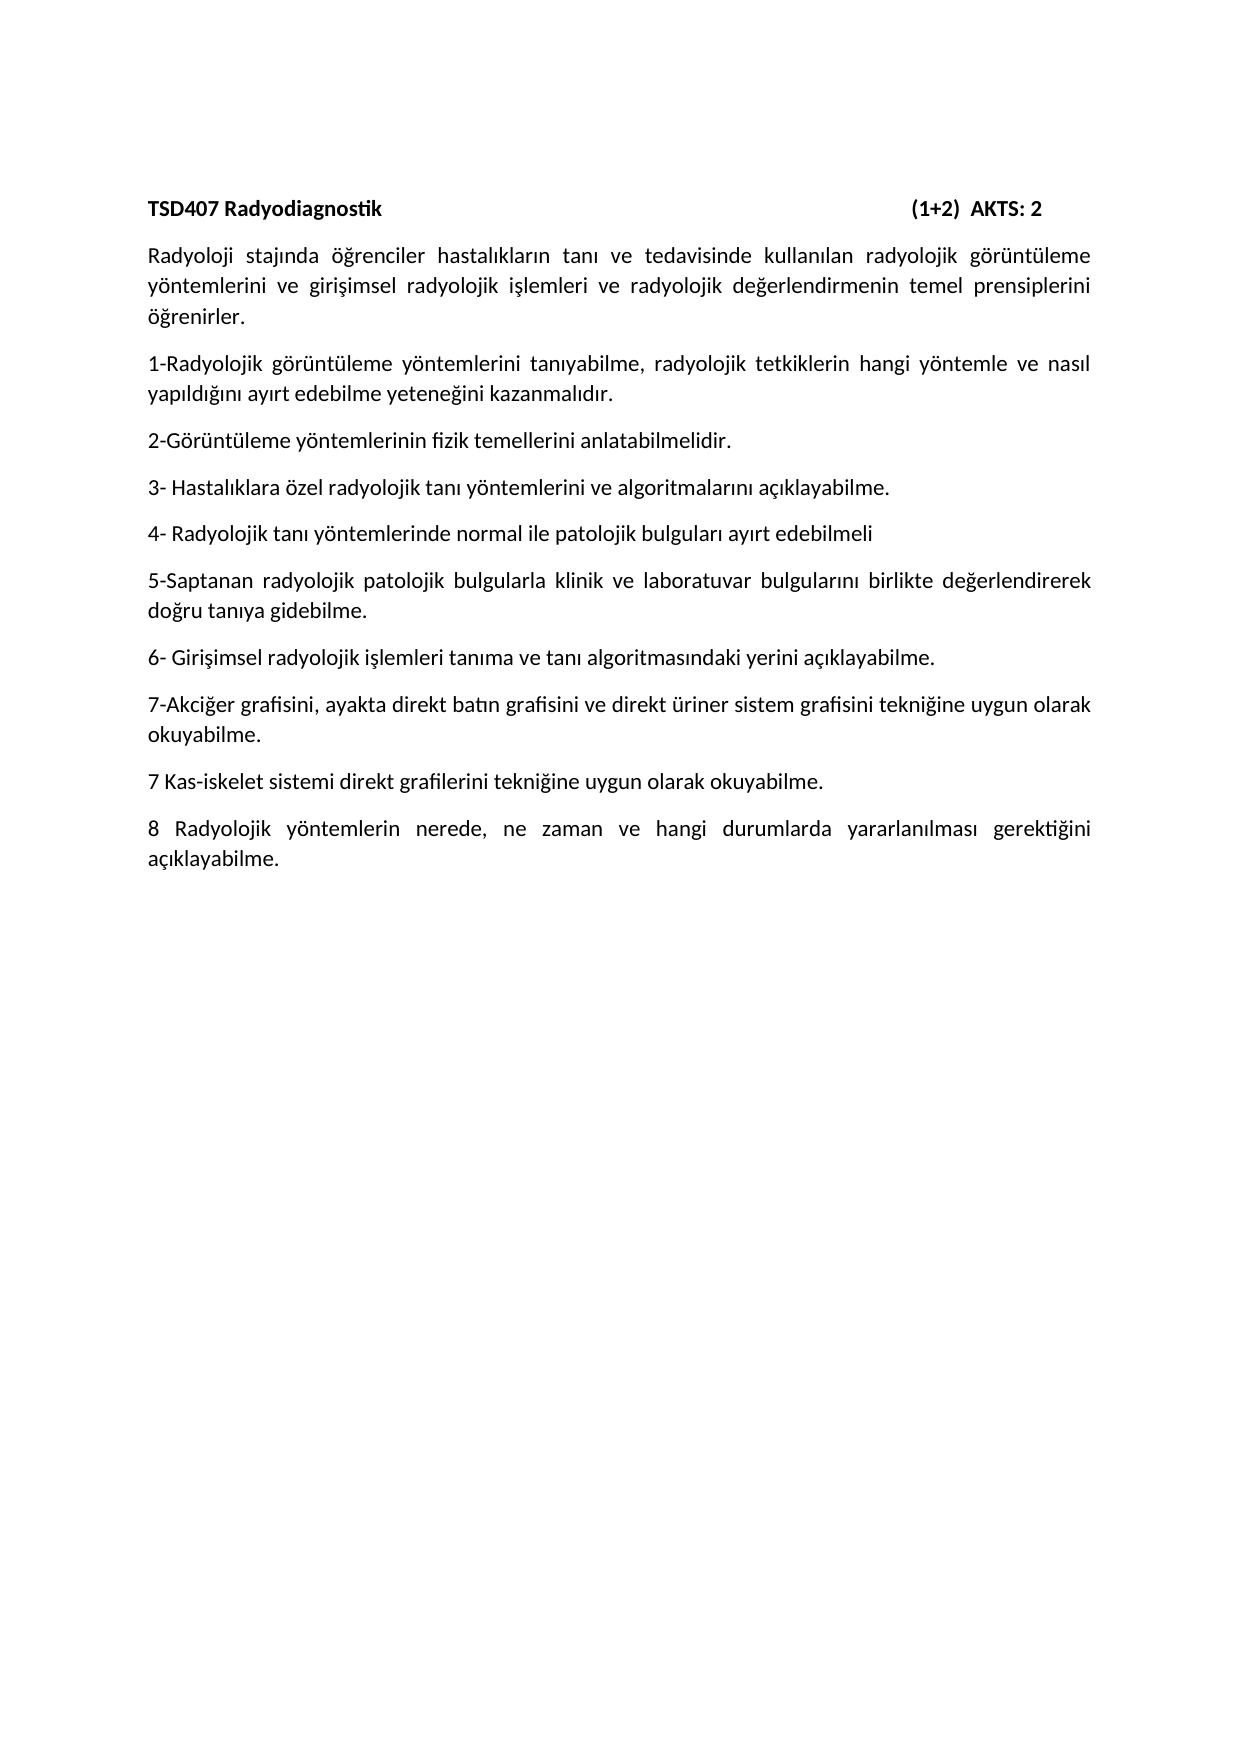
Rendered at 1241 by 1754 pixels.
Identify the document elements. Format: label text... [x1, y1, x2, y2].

text 1-Radyolojik görüntüleme yöntemlerini tanıyabilme, radyolojik tetkiklerin hangi yöntemle ve nasıl yapıldığını ayırt edebilme yeteneğini kazanmalıdır. [148, 349, 1093, 407]
text 3- Hastalıklara özel radyolojik tanı yöntemlerini ve algoritmalarını açıklayabilme. [148, 473, 1093, 501]
text TSD407 Radyodiagnostik (1+2) AKTS: 2 [148, 194, 1093, 222]
text 6- Girişimsel radyolojik işlemleri tanıma ve tanı algoritmasındaki yerini açıklayabilme. [148, 643, 1093, 671]
text Radyoloji stajında öğrenciler hastalıkların tanı ve tedavisinde kullanılan radyolojik görüntüleme yöntemlerini ve girişimsel radyolojik işlemleri ve radyolojik değerlendirmenin temel prensiplerini öğrenirler. [148, 241, 1093, 330]
text 2-Görüntüleme yöntemlerinin fizik temellerini anlatabilmelidir. [148, 426, 1093, 454]
text 7 Kas-iskelet sistemi direkt grafilerini tekniğine uygun olarak okuyabilme. [148, 767, 1093, 795]
text 7-Akciğer grafisini, ayakta direkt batın grafisini ve direkt üriner sistem grafisini tekniğine uygun olarak okuyabilme. [148, 690, 1093, 748]
text 8 Radyolojik yöntemlerin nerede, ne zaman ve hangi durumlarda yararlanılması gerektiğini açıklayabilme. [148, 814, 1093, 872]
text 4- Radyolojik tanı yöntemlerinde normal ile patolojik bulguları ayırt edebilmeli [148, 519, 1093, 547]
text 5-Saptanan radyolojik patolojik bulgularla klinik ve laboratuvar bulgularını birlikte değerlendirerek doğru tanıya gidebilme. [148, 566, 1093, 624]
